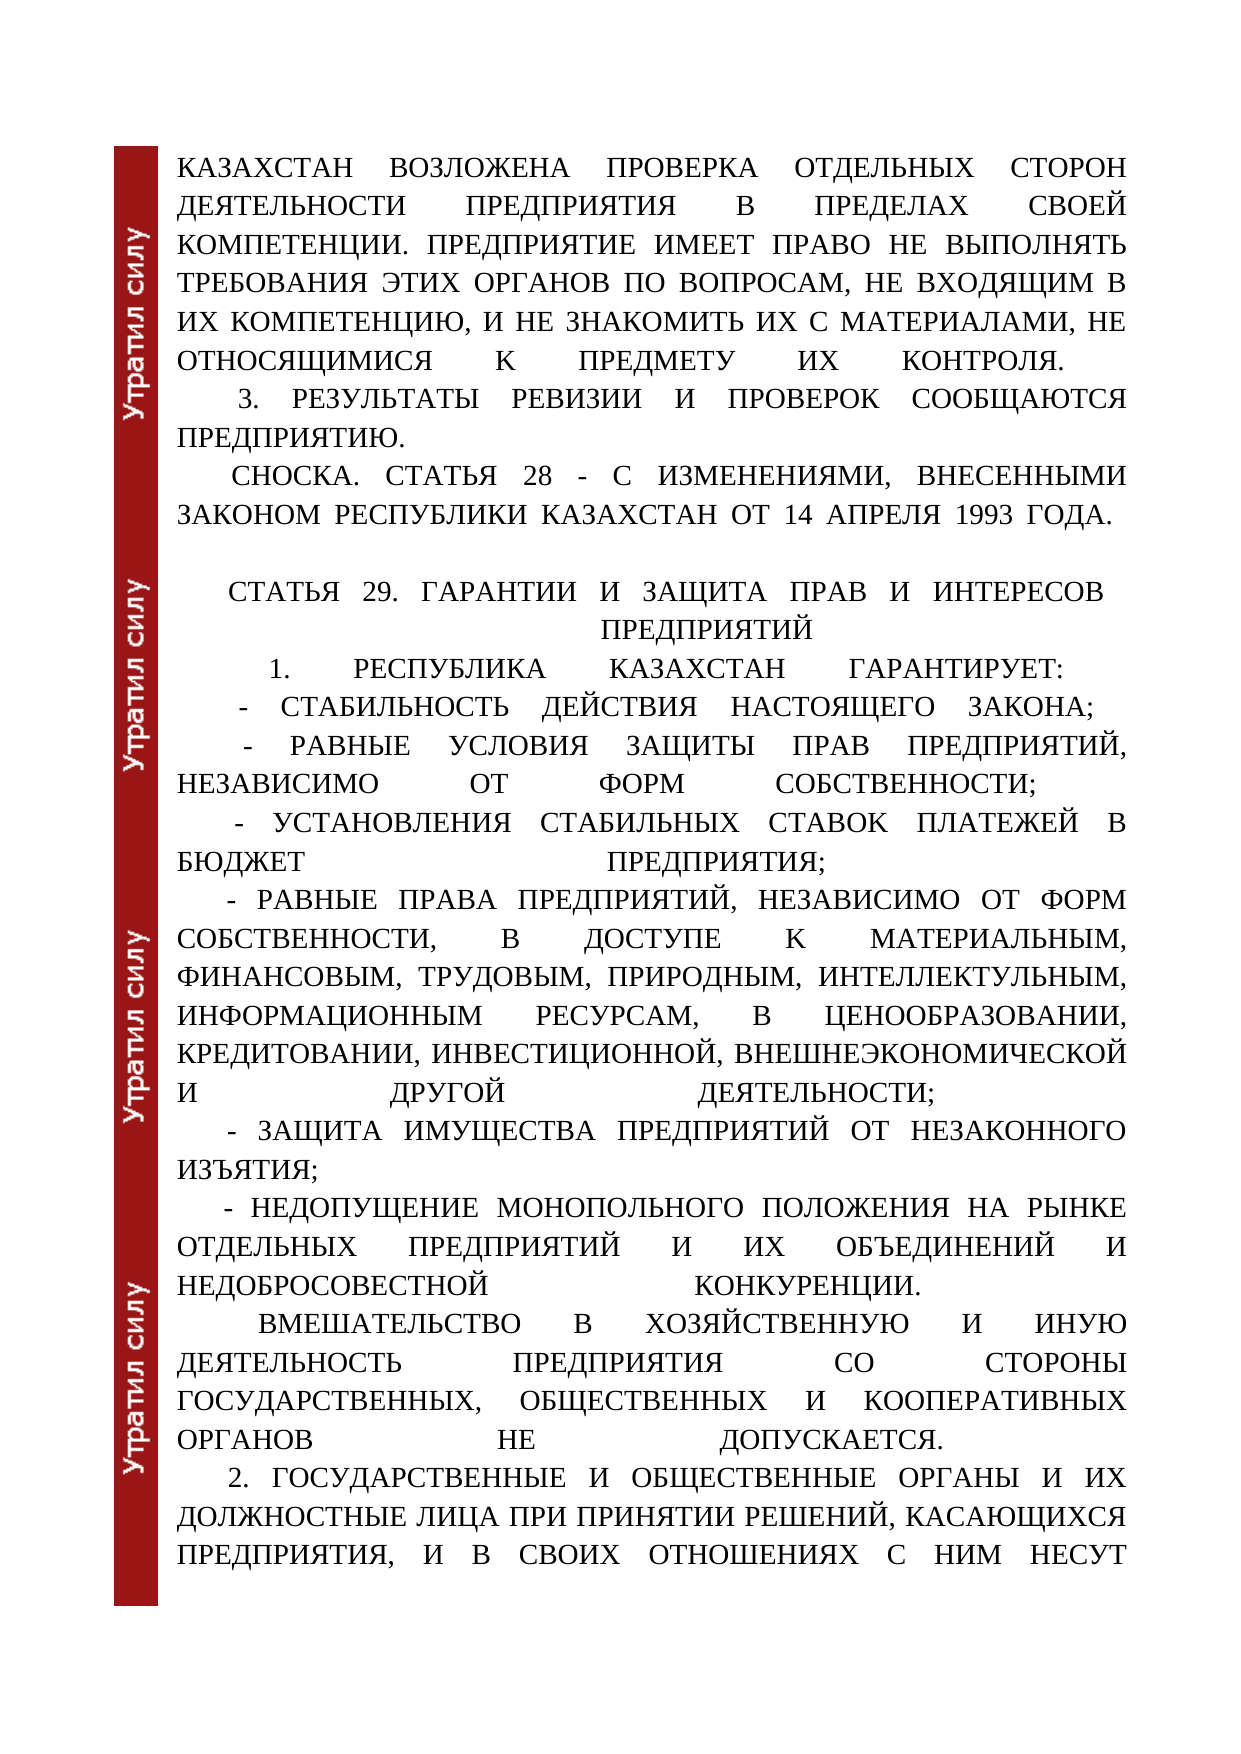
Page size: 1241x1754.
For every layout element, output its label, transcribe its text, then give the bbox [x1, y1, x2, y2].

picture [114, 1571, 158, 1606]
picture [114, 146, 158, 150]
